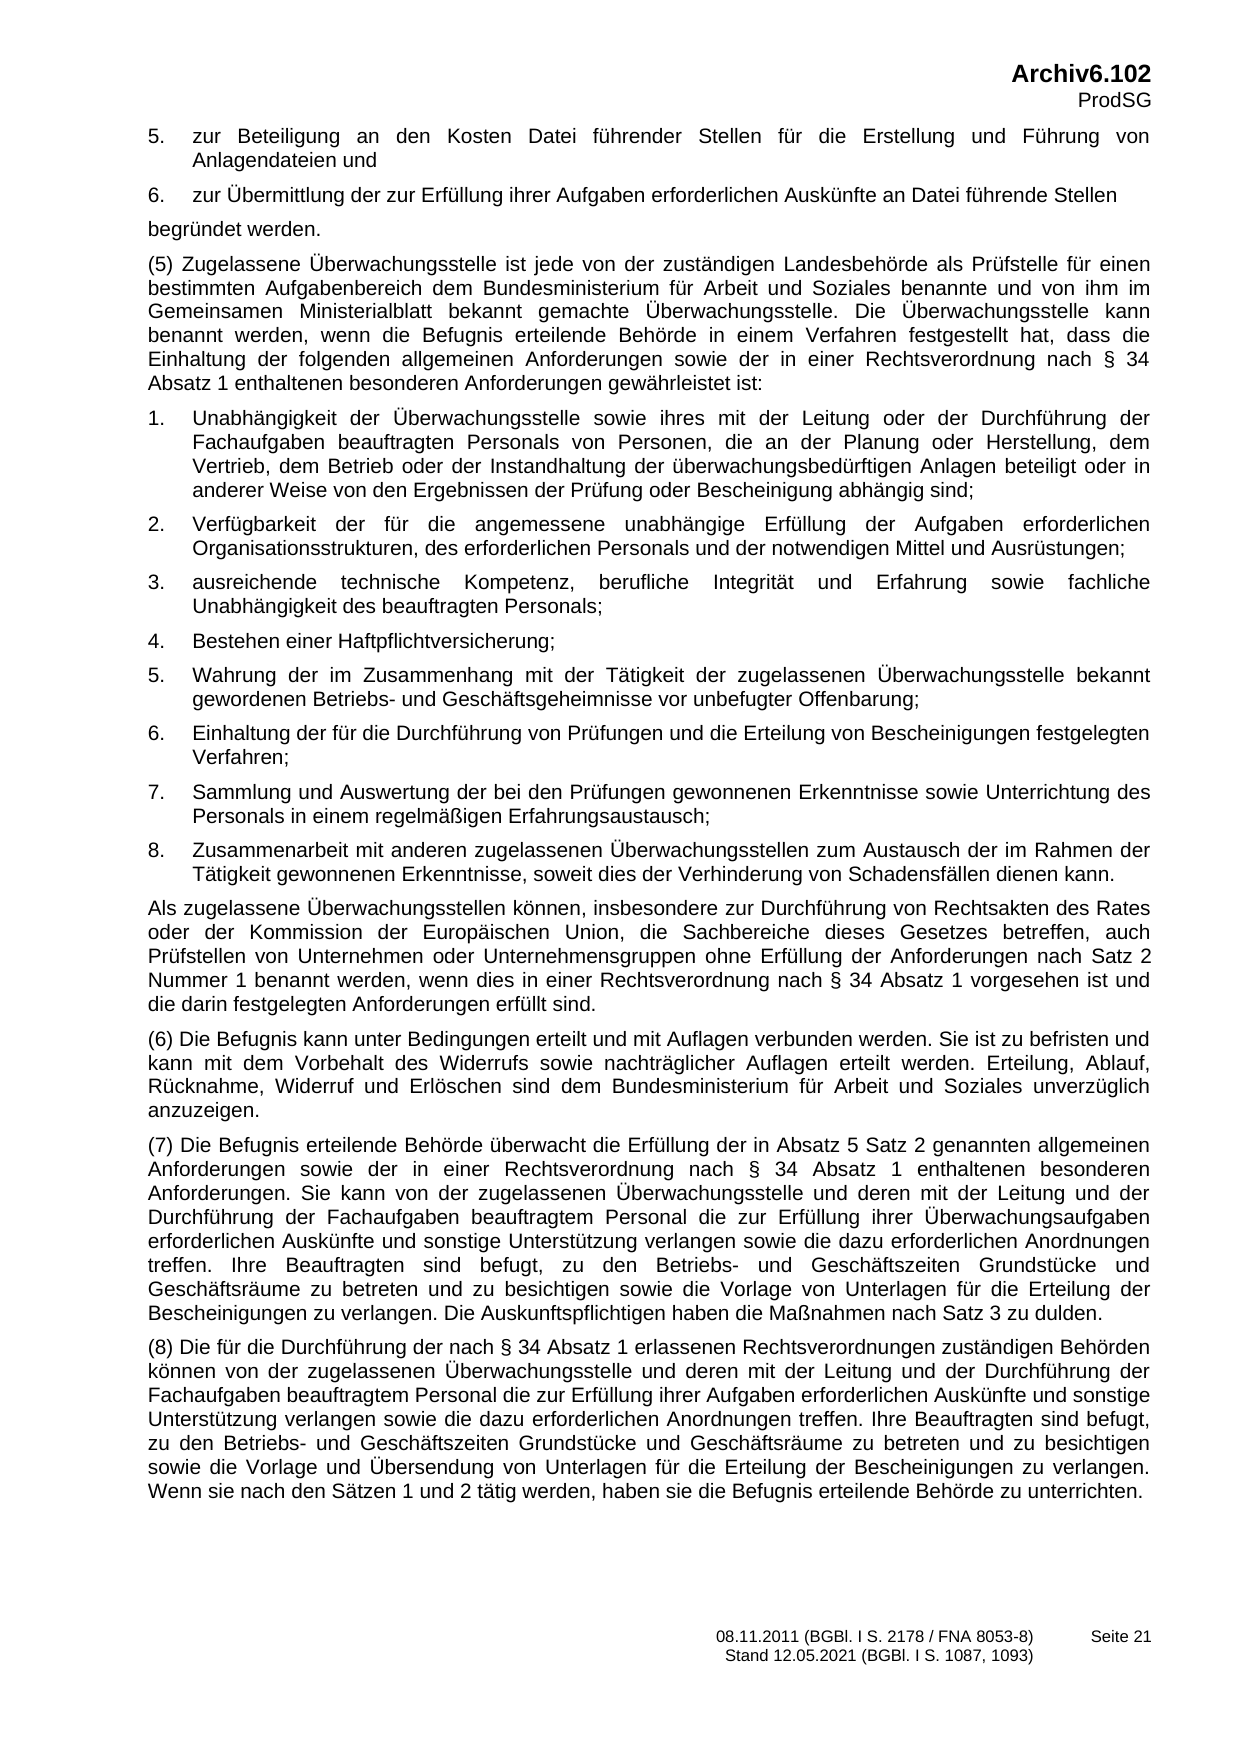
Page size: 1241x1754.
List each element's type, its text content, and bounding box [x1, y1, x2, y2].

text 6. zur Übermittlung der zur Erfüllung ihrer Aufgaben erforderlichen Auskünfte an Datei führende Stellen [148, 183, 1152, 207]
text (5) Zugelassene Überwachungsstelle ist jede von der zuständigen Landesbehörde als Prüfstelle für einen bestimmten Aufgabenbereich dem Bundesministerium für Arbeit und Soziales benannte und von ihm im Gemeinsamen Ministerialblatt bekannt gemachte Überwachungsstelle. Die Überwachungsstelle kann benannt werden, wenn die Befugnis erteilende Behörde in einem Verfahren festgestellt hat, dass die Einhaltung der folgenden allgemeinen Anforderungen sowie der in einer Rechtsverordnung nach § 34 Absatz 1 enthaltenen besonderen Anforderungen gewährleistet ist: [148, 251, 1152, 395]
text 2. Verfügbarkeit der für die angemessene unabhängige Erfüllung der Aufgaben erforderlichen Organisationsstrukturen, des erforderlichen Personals und der notwendigen Mittel und Ausrüstungen; [148, 512, 1152, 560]
text (8) Die für die Durchführung der nach § 34 Absatz 1 erlassenen Rechtsverordnungen zuständigen Behörden können von der zugelassenen Überwachungsstelle und deren mit der Leitung und der Durchführung der Fachaufgaben beauftragtem Personal die zur Erfüllung ihrer Aufgaben erforderlichen Auskünfte und sonstige Unterstützung verlangen sowie die dazu erforderlichen Anordnungen treffen. Ihre Beauftragten sind befugt, zu den Betriebs- und Geschäftszeiten Grundstücke und Geschäftsräume zu betreten und zu besichtigen sowie die Vorlage und Übersendung von Unterlagen für die Erteilung der Bescheinigungen zu verlangen. Wenn sie nach den Sätzen 1 und 2 tätig werden, haben sie die Befugnis erteilende Behörde zu unterrichten. [148, 1335, 1152, 1502]
text (7) Die Befugnis erteilende Behörde überwacht die Erfüllung der in Absatz 5 Satz 2 genannten allgemeinen Anforderungen sowie der in einer Rechtsverordnung nach § 34 Absatz 1 enthaltenen besonderen Anforderungen. Sie kann von der zugelassenen Überwachungsstelle und deren mit der Leitung und der Durchführung der Fachaufgaben beauftragtem Personal die zur Erfüllung ihrer Überwachungsaufgaben erforderlichen Auskünfte und sonstige Unterstützung verlangen sowie die dazu erforderlichen Anordnungen treffen. Ihre Beauftragten sind befugt, zu den Betriebs- und Geschäftszeiten Grundstücke und Geschäftsräume zu betreten und zu besichtigen sowie die Vorlage von Unterlagen für die Erteilung der Bescheinigungen zu verlangen. Die Auskunftspflichtigen haben die Maßnahmen nach Satz 3 zu dulden. [148, 1133, 1152, 1324]
text 7. Sammlung und Auswertung der bei den Prüfungen gewonnenen Erkenntnisse sowie Unterrichtung des Personals in einem regelmäßigen Erfahrungsaustausch; [148, 779, 1152, 827]
text 8. Zusammenarbeit mit anderen zugelassenen Überwachungsstellen zum Austausch der im Rahmen der Tätigkeit gewonnenen Erkenntnisse, soweit dies der Verhinderung von Schadensfällen dienen kann. [148, 838, 1152, 886]
text 3. ausreichende technische Kompetenz, berufliche Integrität und Erfahrung sowie fachliche Unabhängigkeit des beauftragten Personals; [148, 570, 1152, 618]
text 4. Bestehen einer Haftpflichtversicherung; [148, 628, 1152, 652]
text 5. zur Beteiligung an den Kosten Datei führender Stellen für die Erstellung und Führung von Anlagendateien und [148, 124, 1152, 172]
text 1. Unabhängigkeit der Überwachungsstelle sowie ihres mit der Leitung oder der Durchführung der Fachaufgaben beauftragten Personals von Personen, die an der Planung oder Herstellung, dem Vertrieb, dem Betrieb oder der Instandhaltung der überwachungsbedürftigen Anlagen beteiligt oder in anderer Weise von den Ergebnissen der Prüfung oder Bescheinigung abhängig sind; [148, 406, 1152, 501]
text 5. Wahrung der im Zusammenhang mit der Tätigkeit der zugelassenen Überwachungsstelle bekannt gewordenen Betriebs- und Geschäftsgeheimnisse vor unbefugter Offenbarung; [148, 663, 1152, 711]
text 6. Einhaltung der für die Durchführung von Prüfungen und die Erteilung von Bescheinigungen festgelegten Verfahren; [148, 721, 1152, 769]
text (6) Die Befugnis kann unter Bedingungen erteilt und mit Auflagen verbunden werden. Sie ist zu befristen und kann mit dem Vorbehalt des Widerrufs sowie nachträglicher Auflagen erteilt werden. Erteilung, Ablauf, Rücknahme, Widerruf und Erlöschen sind dem Bundesministerium für Arbeit und Soziales unverzüglich anzuzeigen. [148, 1026, 1152, 1122]
text Als zugelassene Überwachungsstellen können, insbesondere zur Durchführung von Rechtsakten des Rates oder der Kommission der Europäischen Union, die Sachbereiche dieses Gesetzes betreffen, auch Prüfstellen von Unternehmen oder Unternehmensgruppen ohne Erfüllung der Anforderungen nach Satz 2 Nummer 1 benannt werden, wenn dies in einer Rechtsverordnung nach § 34 Absatz 1 vorgesehen ist und die darin festgelegten Anforderungen erfüllt sind. [148, 896, 1152, 1016]
text begründet werden. [148, 217, 1152, 241]
